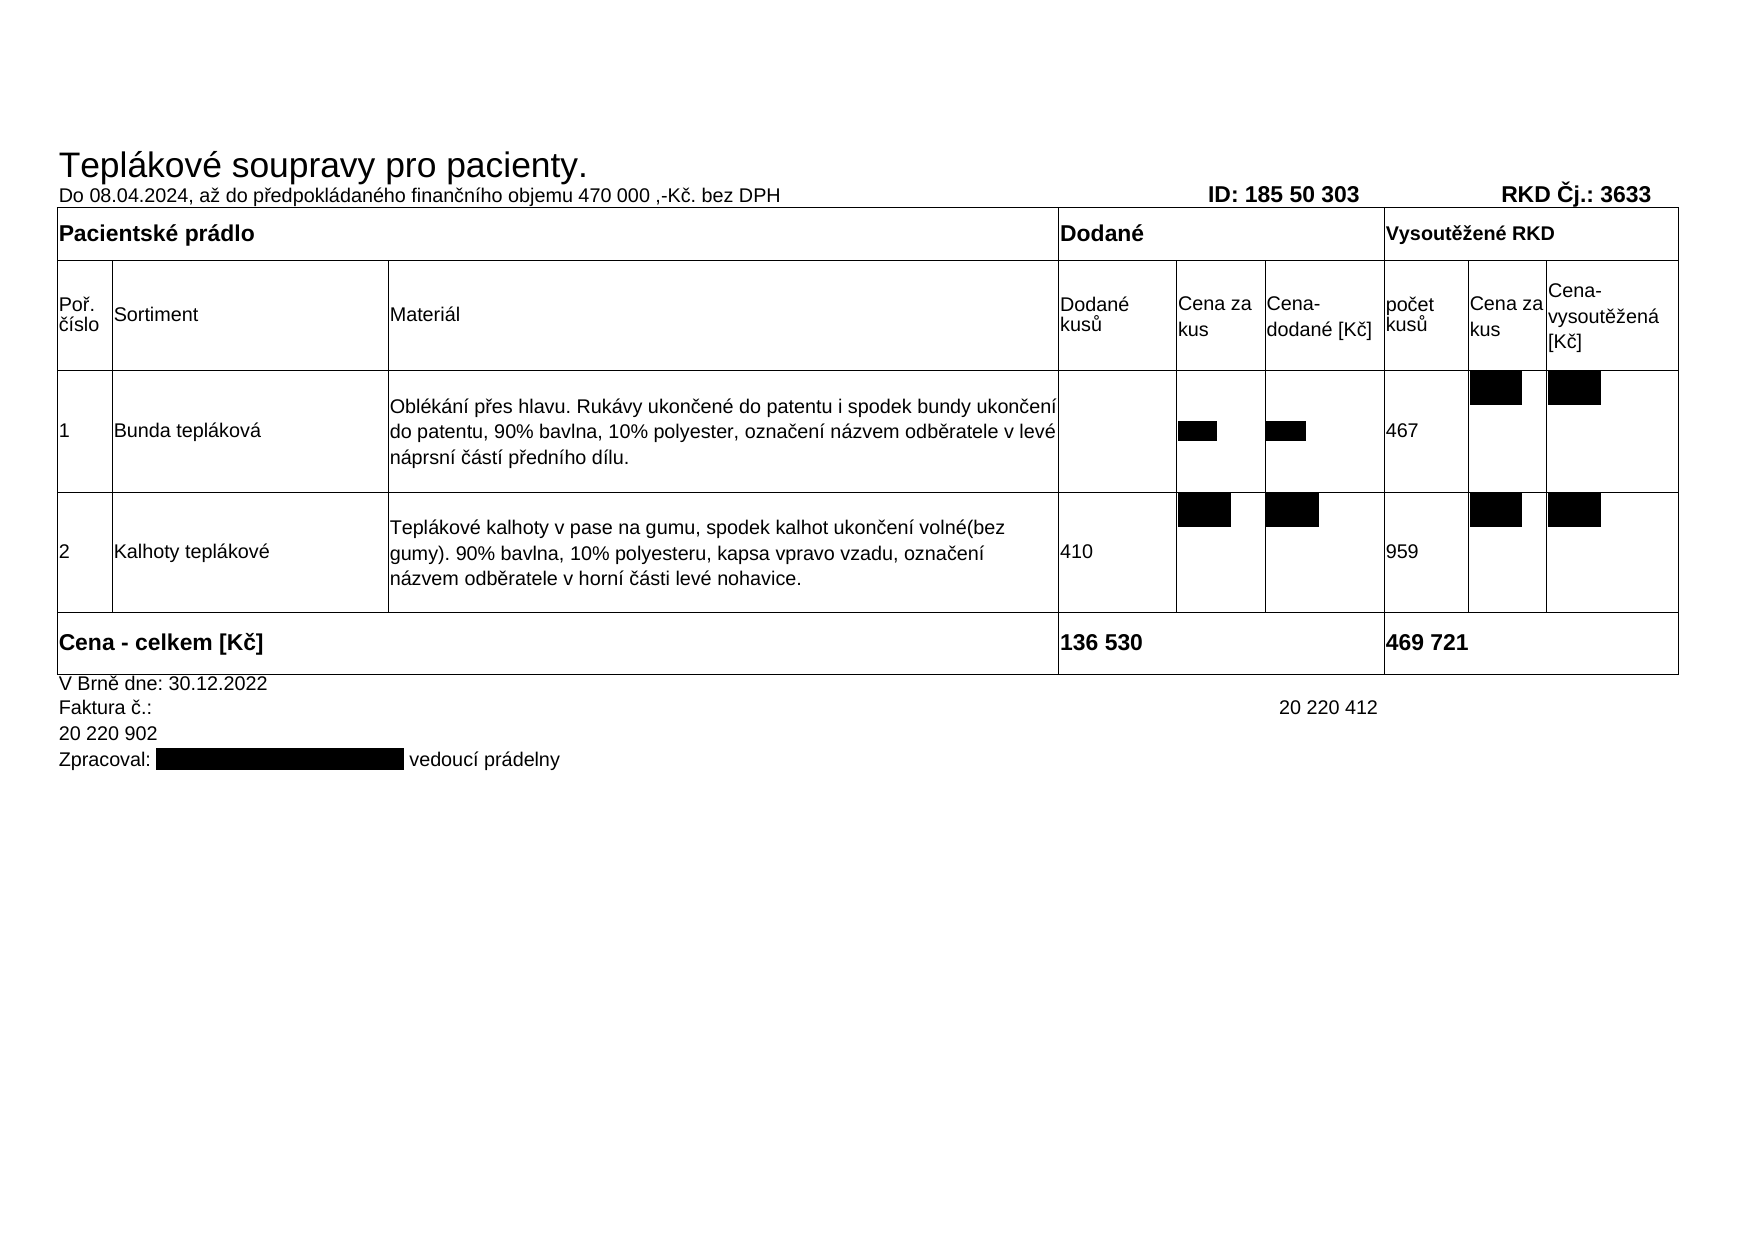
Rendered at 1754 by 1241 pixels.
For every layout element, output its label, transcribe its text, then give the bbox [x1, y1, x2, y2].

table_cell Cena za kus [1177, 261, 1265, 370]
table_cell xxxx [1266, 371, 1384, 492]
table_cell Poř. číslo [58, 261, 112, 370]
table_cell 467 [1385, 371, 1468, 492]
text Teplákové soupravy pro pacienty. [58, 149, 1679, 184]
table_cell Cena- dodané [Kč] [1266, 261, 1384, 370]
table_header Pacientské prádlo [58, 208, 1058, 260]
table_header Vysoutěžené RKD [1385, 208, 1678, 260]
table_cell Cena- vysoutěžená [Kč] [1547, 261, 1678, 370]
text V Brně dne: 30.12.2022 [58, 675, 1679, 694]
table_cell 469 721 [1385, 613, 1678, 673]
table_cell xxxx [1547, 371, 1678, 492]
table_cell Sortiment [113, 261, 388, 370]
table_cell 2 [58, 493, 112, 612]
table_cell xxxx [1177, 371, 1265, 492]
table_cell počet kusů [1385, 261, 1468, 370]
text Zpracoval: xxxxxxxxxxxxxxxxxxxxxxxxx vedoucí prádelny [58, 745, 1679, 771]
table_cell 136 530 [1059, 613, 1384, 673]
text 20 220 902 [58, 720, 1679, 745]
table_cell xxxx [1469, 493, 1546, 612]
table_cell Dodané kusů [1059, 261, 1176, 370]
table_cell Oblékání přes hlavu. Rukávy ukončené do patentu i spodek bundy ukončení do patentu, 90% bavlna, 10% polyester, označení názvem odběratele v levé náprsní částí předního dílu. [389, 371, 1058, 492]
table_cell 410 [1059, 493, 1176, 612]
table_cell Bunda tepláková [113, 371, 388, 492]
text Faktura č.: 20 220 412 [58, 694, 1679, 720]
table_cell Materiál [389, 261, 1058, 370]
table_cell xxxx [1177, 493, 1265, 612]
table_cell xxxx [1469, 371, 1546, 492]
table_cell xxxx [1266, 493, 1384, 612]
table_cell Kalhoty teplákové [113, 493, 388, 612]
table_cell [1059, 371, 1176, 492]
table_cell Cena - celkem [Kč] [58, 613, 1058, 673]
table_cell Teplákové kalhoty v pase na gumu, spodek kalhot ukončení volné(bez gumy). 90% bavlna, 10% polyesteru, kapsa vpravo vzadu, označení názvem odběratele v horní části levé nohavice. [389, 493, 1058, 612]
table_cell 959 [1385, 493, 1468, 612]
table_cell 1 [58, 371, 112, 492]
text Do 08.04.2024, až do předpokládaného finančního objemu 470 000 ,-Kč. bez DPH ID: 185 50 303 RKD Čj.: 3633 [58, 184, 1679, 207]
table_header Dodané [1059, 208, 1384, 260]
table_cell Cena za kus [1469, 261, 1546, 370]
table_cell xxxx [1547, 493, 1678, 612]
